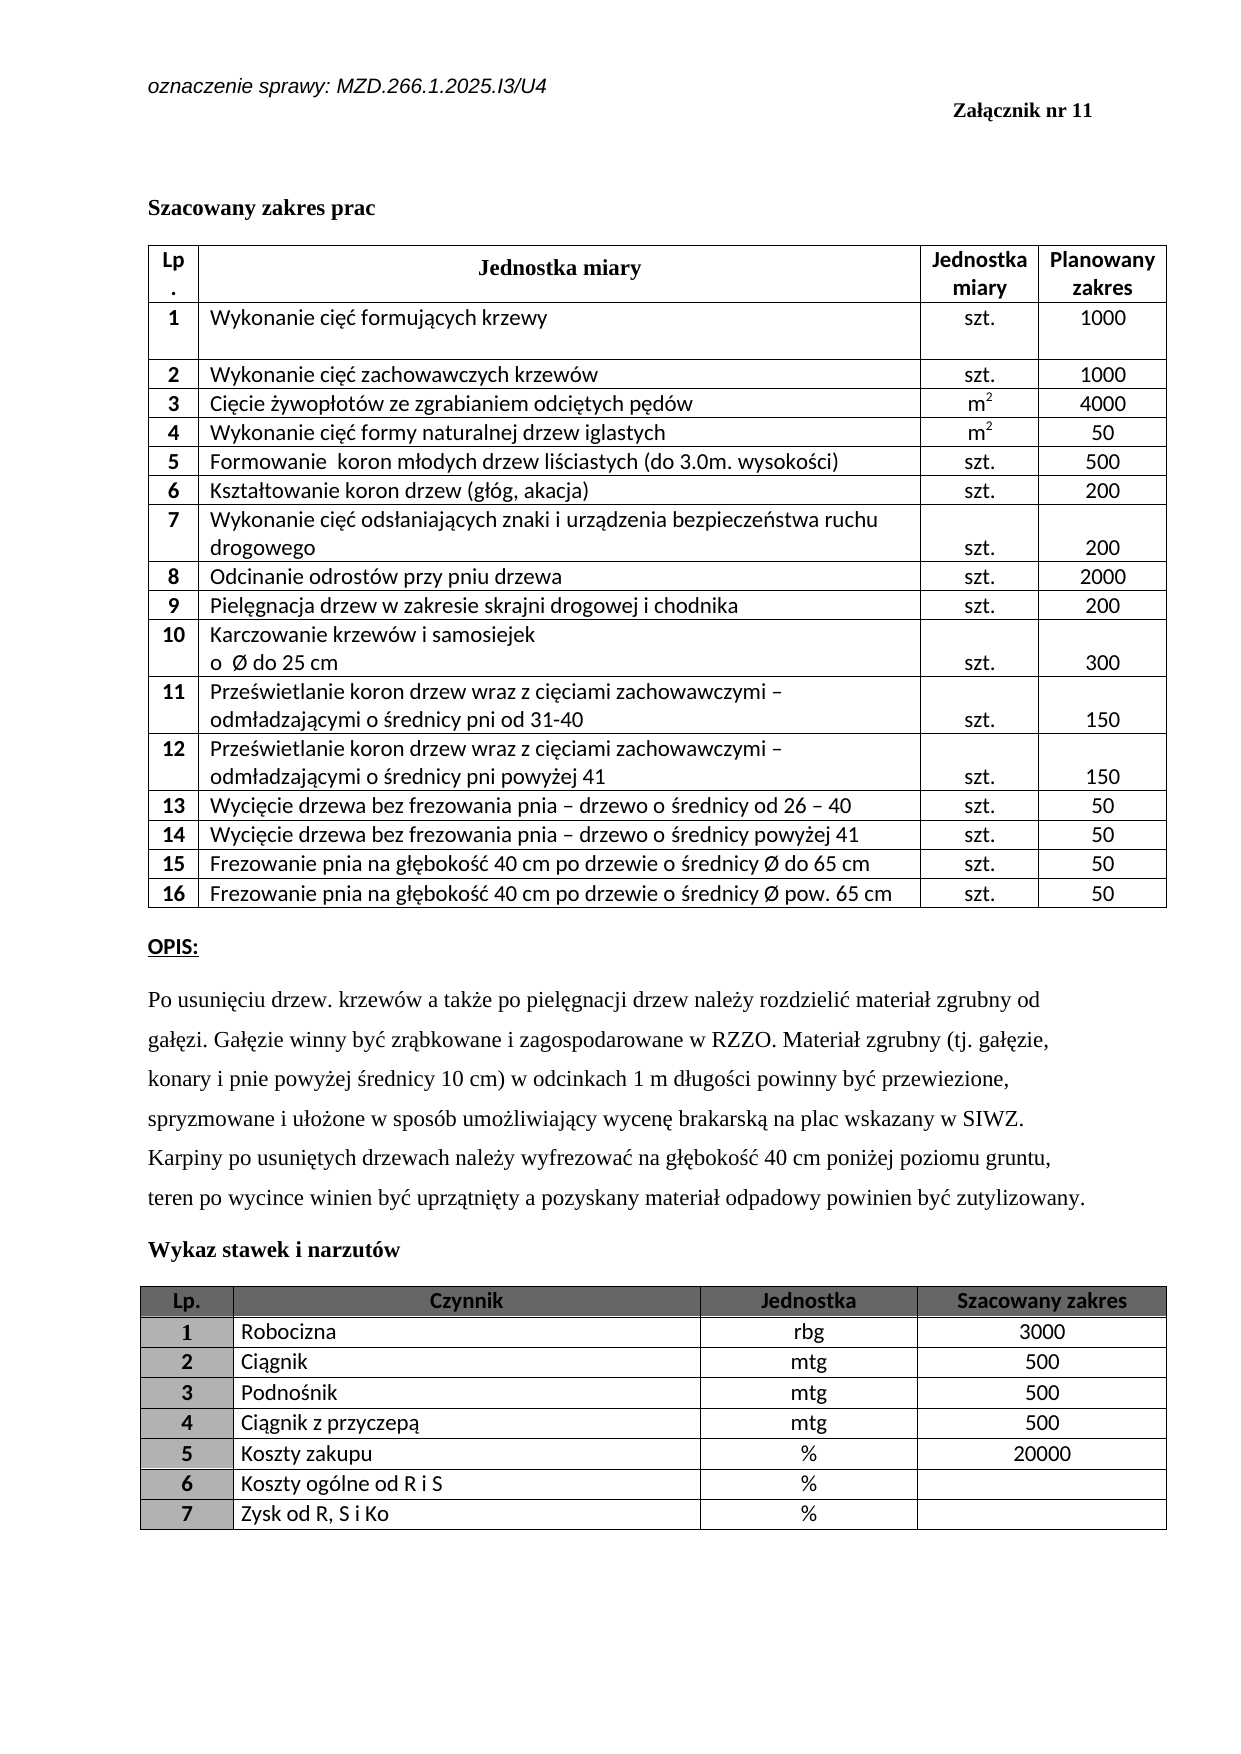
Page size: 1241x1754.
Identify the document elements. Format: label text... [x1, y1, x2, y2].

table_cell 20000 [918, 1439, 1166, 1468]
table_cell szt. [921, 620, 1038, 676]
table_cell [918, 1470, 1166, 1499]
table_cell 1 [141, 1318, 233, 1347]
table_cell 14 [149, 821, 198, 848]
table_cell szt. [921, 850, 1038, 878]
table_cell 7 [149, 505, 198, 561]
table_cell 2000 [1039, 562, 1166, 590]
table_header Czynnik [234, 1287, 700, 1316]
text Załącznik nr 11 [148, 98, 1092, 122]
table_cell 4000 [1039, 389, 1166, 417]
table_cell Wykonanie cięć formujących krzewy [199, 303, 920, 359]
table_cell m2 [921, 418, 1038, 446]
table_cell 50 [1039, 418, 1166, 446]
table_cell 500 [1039, 447, 1166, 475]
table_cell Podnośnik [234, 1378, 700, 1408]
table_cell szt. [921, 447, 1038, 475]
table_cell 7 [141, 1500, 233, 1529]
table_cell 3 [141, 1378, 233, 1408]
table_cell szt. [921, 879, 1038, 907]
table_cell mtg [701, 1409, 917, 1438]
table_cell 2 [149, 360, 198, 388]
table_cell Ciągnik z przyczepą [234, 1409, 700, 1438]
table_cell Karczowanie krzewów i samosiejek o Ø do 25 cm [199, 620, 920, 676]
table_cell [918, 1500, 1166, 1529]
table_cell szt. [921, 476, 1038, 504]
table_cell mtg [701, 1348, 917, 1377]
table_cell Prześwietlanie koron drzew wraz z cięciami zachowawczymi – odmładzającymi o średnicy pni od 31-40 [199, 677, 920, 733]
table_cell Wycięcie drzewa bez frezowania pnia – drzewo o średnicy powyżej 41 [199, 821, 920, 848]
text OPIS: [148, 932, 1092, 960]
text Wykaz stawek i narzutów [148, 1236, 1092, 1262]
table_cell 50 [1039, 791, 1166, 819]
table_cell 11 [149, 677, 198, 733]
table_cell Koszty zakupu [234, 1439, 700, 1468]
table_cell szt. [921, 591, 1038, 619]
table_cell Cięcie żywopłotów ze zgrabianiem odciętych pędów [199, 389, 920, 417]
table_cell rbg [701, 1318, 917, 1347]
table_cell 200 [1039, 505, 1166, 561]
table_cell 50 [1039, 821, 1166, 848]
table_cell 16 [149, 879, 198, 907]
table_header Planowany zakres [1039, 246, 1166, 302]
table_cell 500 [918, 1378, 1166, 1408]
table_cell Prześwietlanie koron drzew wraz z cięciami zachowawczymi – odmładzającymi o średnicy pni powyżej 41 [199, 734, 920, 790]
table_cell % [701, 1500, 917, 1529]
table_cell Koszty ogólne od R i S [234, 1470, 700, 1499]
table_cell 6 [149, 476, 198, 504]
table_cell 4 [141, 1409, 233, 1438]
table_cell 6 [141, 1470, 233, 1499]
table_cell Ciągnik [234, 1348, 700, 1377]
table_cell 1000 [1039, 360, 1166, 388]
table_cell m2 [921, 389, 1038, 417]
table_cell Frezowanie pnia na głębokość 40 cm po drzewie o średnicy Ø pow. 65 cm [199, 879, 920, 907]
table_cell 4 [149, 418, 198, 446]
table_cell Wykonanie cięć formy naturalnej drzew iglastych [199, 418, 920, 446]
table_header Szacowany zakres [918, 1287, 1166, 1316]
table_cell 200 [1039, 591, 1166, 619]
table_cell 5 [149, 447, 198, 475]
table_header Jednostka [701, 1287, 917, 1316]
table_header Jednostka miary [921, 246, 1038, 302]
table_cell Wykonanie cięć odsłaniających znaki i urządzenia bezpieczeństwa ruchu drogowego [199, 505, 920, 561]
table_cell 3000 [918, 1318, 1166, 1347]
table_cell % [701, 1470, 917, 1499]
table_cell 10 [149, 620, 198, 676]
text Po usunięciu drzew. krzewów a także po pielęgnacji drzew należy rozdzielić materiał zgrubny od gałęzi. Gałęzie winny być zrąbkowane i zagospodarowane w RZZO. Materiał zgrubny (tj. gałęzie, konary i pnie powyżej średnicy 10 cm) w odcinkach 1 m długości powinny być przewiezione, spryzmowane i ułożone w sposób umożliwiający wycenę brakarską na plac wskazany w SIWZ. Karpiny po usuniętych drzewach należy wyfrezować na głębokość 40 cm poniżej poziomu gruntu, teren po wycince winien być uprzątnięty a pozyskany materiał odpadowy powinien być zutylizowany. [148, 986, 1092, 1210]
table_cell Pielęgnacja drzew w zakresie skrajni drogowej i chodnika [199, 591, 920, 619]
table_cell szt. [921, 505, 1038, 561]
table_cell szt. [921, 677, 1038, 733]
table_cell Kształtowanie koron drzew (głóg, akacja) [199, 476, 920, 504]
table_cell 1000 [1039, 303, 1166, 359]
table_cell Wykonanie cięć zachowawczych krzewów [199, 360, 920, 388]
table_cell 15 [149, 850, 198, 878]
table_cell 3 [149, 389, 198, 417]
table_cell Robocizna [234, 1318, 700, 1347]
table_cell 9 [149, 591, 198, 619]
table_cell % [701, 1439, 917, 1468]
table_cell 50 [1039, 879, 1166, 907]
table_cell 5 [141, 1439, 233, 1468]
table_cell 150 [1039, 734, 1166, 790]
table_cell szt. [921, 562, 1038, 590]
table_header Lp. [149, 246, 198, 302]
table_header Lp. [141, 1287, 233, 1316]
table_cell 500 [918, 1409, 1166, 1438]
table_cell szt. [921, 821, 1038, 848]
table_cell szt. [921, 360, 1038, 388]
table_cell 50 [1039, 850, 1166, 878]
text Szacowany zakres prac [148, 194, 1092, 220]
table_cell 13 [149, 791, 198, 819]
table_cell 1 [149, 303, 198, 359]
table_cell 200 [1039, 476, 1166, 504]
table_cell Zysk od R, S i Ko [234, 1500, 700, 1529]
table_cell Wycięcie drzewa bez frezowania pnia – drzewo o średnicy od 26 – 40 [199, 791, 920, 819]
table_cell 12 [149, 734, 198, 790]
table_cell Odcinanie odrostów przy pniu drzewa [199, 562, 920, 590]
table_cell 8 [149, 562, 198, 590]
table_cell 150 [1039, 677, 1166, 733]
table_cell Frezowanie pnia na głębokość 40 cm po drzewie o średnicy Ø do 65 cm [199, 850, 920, 878]
table_cell szt. [921, 791, 1038, 819]
table_cell 300 [1039, 620, 1166, 676]
table_cell szt. [921, 734, 1038, 790]
table_cell szt. [921, 303, 1038, 359]
table_cell mtg [701, 1378, 917, 1408]
table_cell Formowanie koron młodych drzew liściastych (do 3.0m. wysokości) [199, 447, 920, 475]
table_header Jednostka miary [199, 246, 920, 302]
table_cell 500 [918, 1348, 1166, 1377]
table_cell 2 [141, 1348, 233, 1377]
